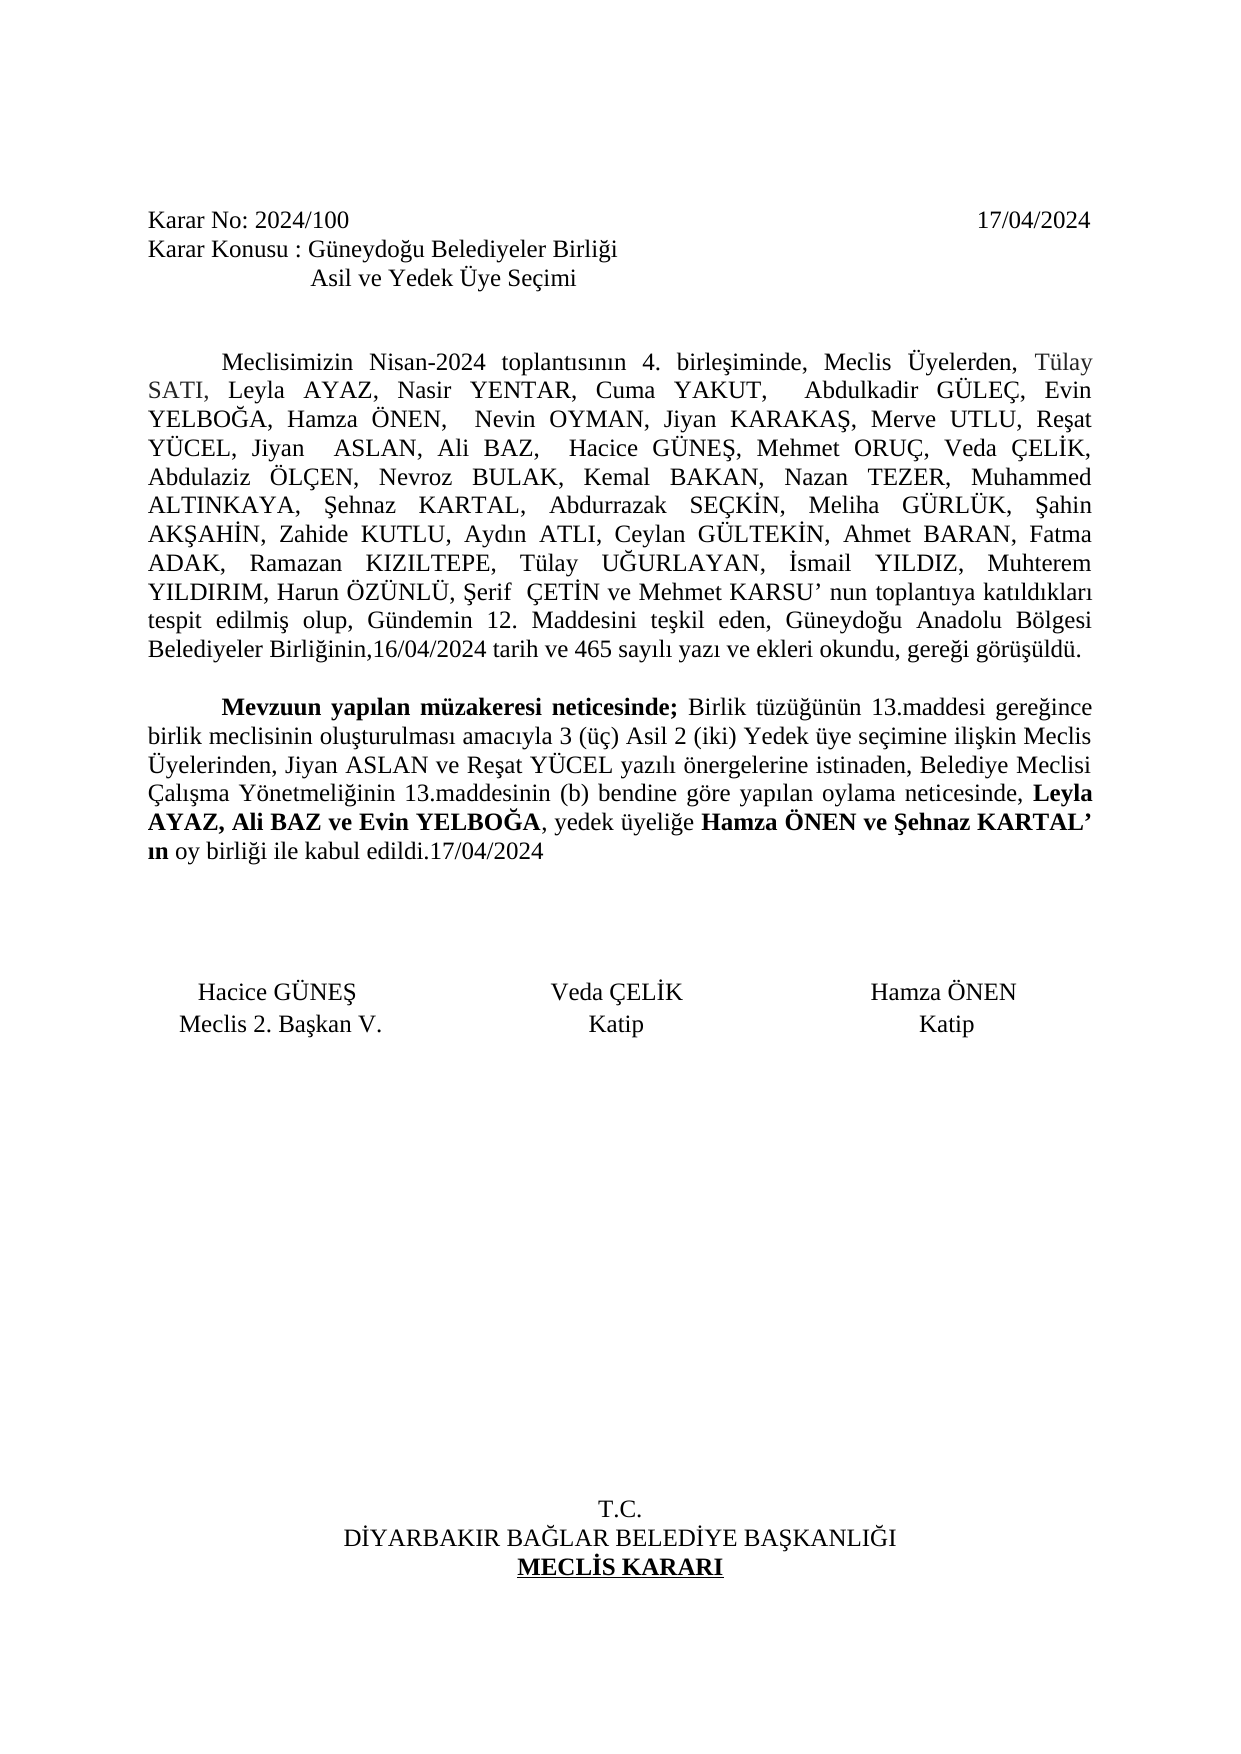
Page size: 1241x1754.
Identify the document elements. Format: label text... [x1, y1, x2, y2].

text Karar No: 2024/100 17/04/2024 Karar Konusu : Güneydoğu Belediyeler Birliği [148, 205, 1093, 263]
text T.C. [148, 1494, 1093, 1523]
text MECLİS KARARI [148, 1552, 1093, 1581]
text Asil ve Yedek Üye Seçimi [148, 263, 1093, 291]
text Hacice GÜNEŞ Veda ÇELİK Hamza ÖNEN Meclis 2. Başkan V. Katip Katip [148, 977, 1093, 1038]
text DİYARBAKIR BAĞLAR BELEDİYE BAŞKANLIĞI [148, 1523, 1093, 1552]
text Meclisimizin Nisan-2024 toplantısının 4. birleşiminde, Meclis Üyelerden, Tülay SATI, Leyla AYAZ, Nasir YENTAR, Cuma YAKUT, Abdulkadir GÜLEÇ, Evin YELBOĞA, Hamza ÖNEN, Nevin OYMAN, Jiyan KARAKAŞ, Merve UTLU, Reşat YÜCEL, Jiyan ASLAN, Ali BAZ, Hacice GÜNEŞ, Mehmet ORUÇ, Veda ÇELİK, Abdulaziz ÖLÇEN, Nevroz BULAK, Kemal BAKAN, Nazan TEZER, Muhammed ALTINKAYA, Şehnaz KARTAL, Abdurrazak SEÇKİN, Meliha GÜRLÜK, Şahin AKŞAHİN, Zahide KUTLU, Aydın ATLI, Ceylan GÜLTEKİN, Ahmet BARAN, Fatma ADAK, Ramazan KIZILTEPE, Tülay UĞURLAYAN, İsmail YILDIZ, Muhterem YILDIRIM, Harun ÖZÜNLÜ, Şerif ÇETİN ve Mehmet KARSU’ nun toplantıya katıldıkları tespit edilmiş olup, Gündemin 12. Maddesini teşkil eden, Güneydoğu Anadolu Bölgesi Belediyeler Birliğinin,16/04/2024 tarih ve 465 sayılı yazı ve ekleri okundu, gereği görüşüldü. [148, 347, 1093, 663]
text Mevzuun yapılan müzakeresi neticesinde; Birlik tüzüğünün 13.maddesi gereğince birlik meclisinin oluşturulması amacıyla 3 (üç) Asil 2 (iki) Yedek üye seçimine ilişkin Meclis Üyelerinden, Jiyan ASLAN ve Reşat YÜCEL yazılı önergelerine istinaden, Belediye Meclisi Çalışma Yönetmeliğinin 13.maddesinin (b) bendine göre yapılan oylama neticesinde, Leyla AYAZ, Ali BAZ ve Evin YELBOĞA, yedek üyeliğe Hamza ÖNEN ve Şehnaz KARTAL’ ın oy birliği ile kabul edildi.17/04/2024 [148, 692, 1093, 865]
